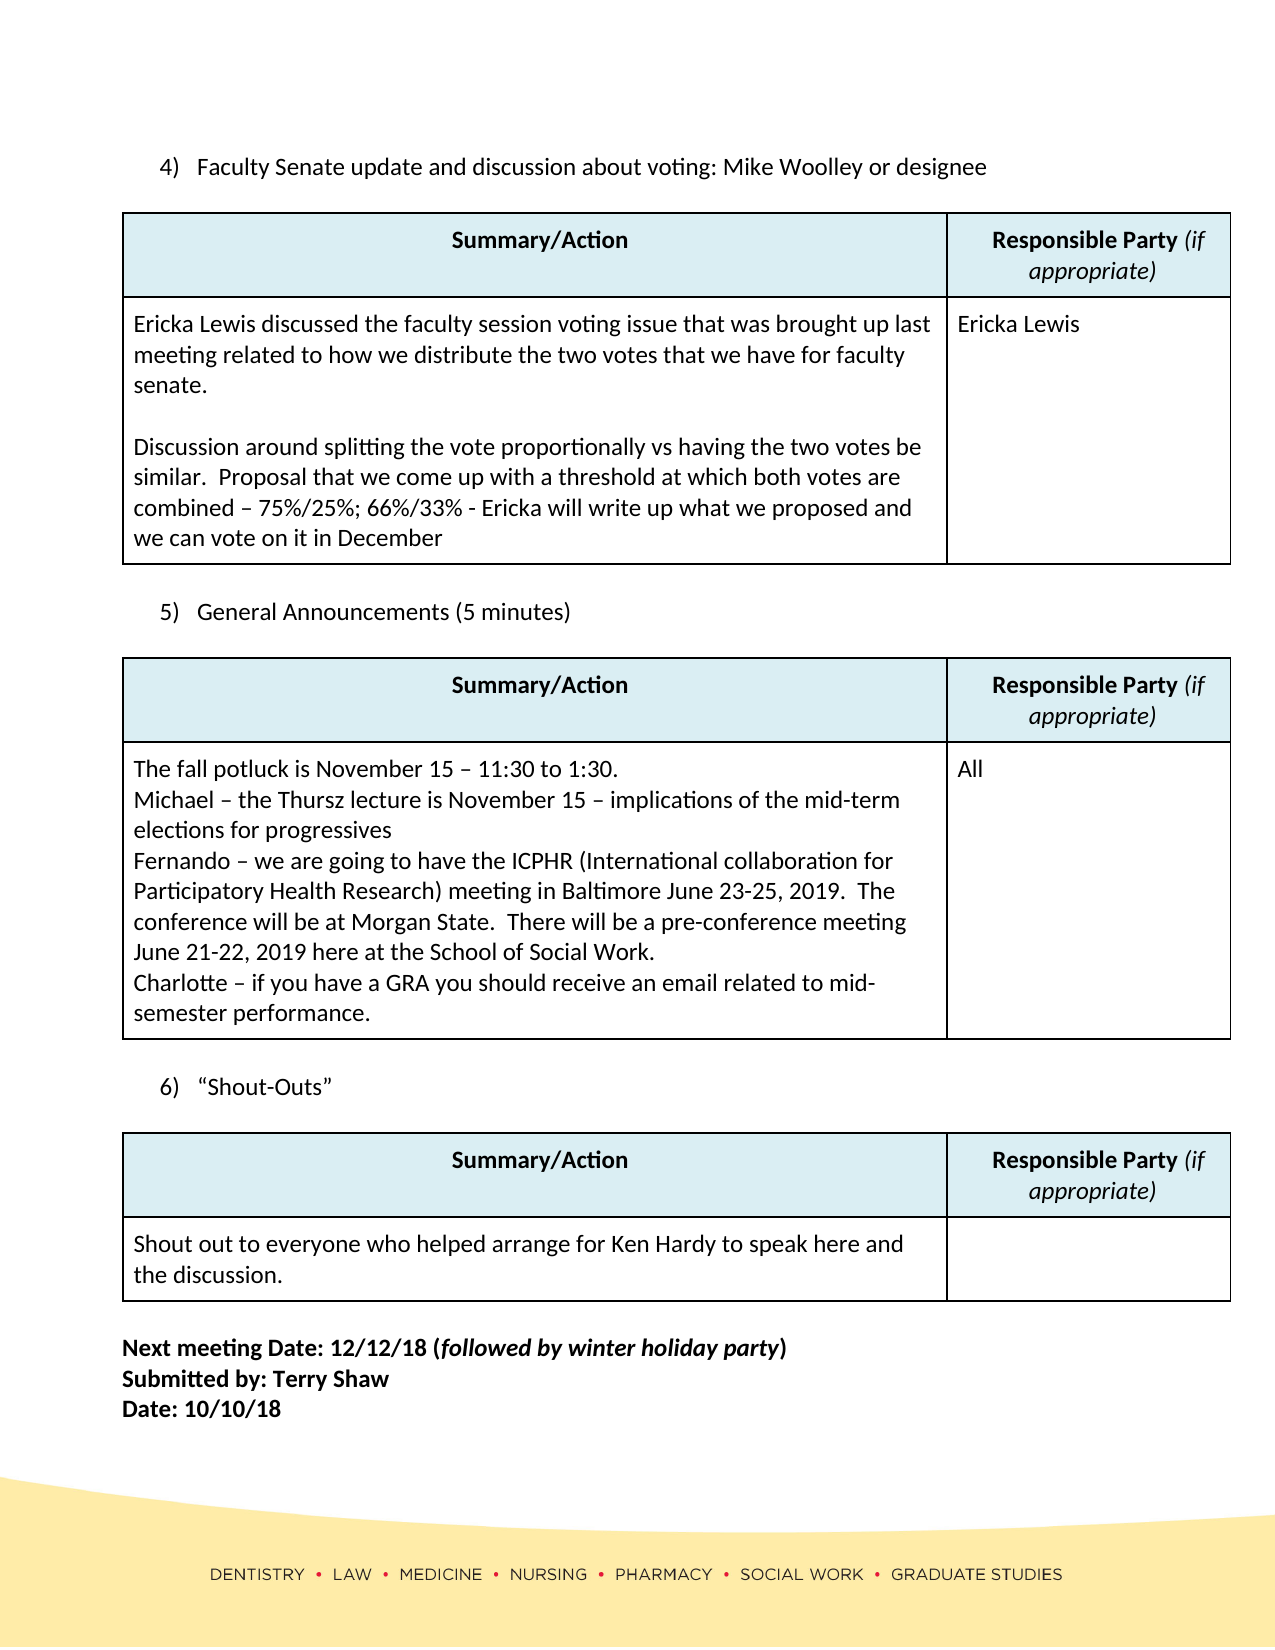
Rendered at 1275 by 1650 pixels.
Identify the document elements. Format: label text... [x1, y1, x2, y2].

table_cell Ericka Lewis discussed the faculty session voting issue that was brought up last meeting related to how we distribute the two votes that we have for faculty senate. Discussion around splitting the vote proportionally vs having the two votes be similar. Proposal that we come up with a threshold at which both votes are combined – 75%/25%; 66%/33% - Ericka will write up what we proposed and we can vote on it in December [124, 298, 946, 563]
table_cell Ericka Lewis [948, 298, 1230, 563]
text Submitted by: Terry Shaw [122, 1363, 1125, 1393]
list General Announcements (5 minutes) [159, 596, 1125, 626]
table_header Summary/Action [124, 1134, 946, 1216]
text Next meeting Date: 12/12/18 (followed by winter holiday party) [122, 1332, 1125, 1363]
table_cell [948, 1218, 1230, 1300]
table_header Responsible Party (if appropriate) [948, 214, 1230, 296]
table_header Summary/Action [124, 659, 946, 741]
table_cell Shout out to everyone who helped arrange for Ken Hardy to speak here and the discussion. [124, 1218, 946, 1300]
list “Shout-Outs” [159, 1071, 1125, 1101]
text Date: 10/10/18 [122, 1393, 1125, 1424]
table_header Summary/Action [124, 214, 946, 296]
table_header Responsible Party (if appropriate) [948, 659, 1230, 741]
picture [0, 1334, 1275, 1647]
table_cell The fall potluck is November 15 – 11:30 to 1:30. Michael – the Thursz lecture is November 15 – implications of the mid-term elections for progressives Fernando – we are going to have the ICPHR (International collaboration for Participatory Health Research) meeting in Baltimore June 23-25, 2019. The conference will be at Morgan State. There will be a pre-conference meeting June 21-22, 2019 here at the School of Social Work. Charlotte – if you have a GRA you should receive an email related to mid-semester performance. [124, 743, 946, 1038]
table_header Responsible Party (if appropriate) [948, 1134, 1230, 1216]
table_cell All [948, 743, 1230, 1038]
list Faculty Senate update and discussion about voting: Mike Woolley or designee [159, 151, 1125, 182]
